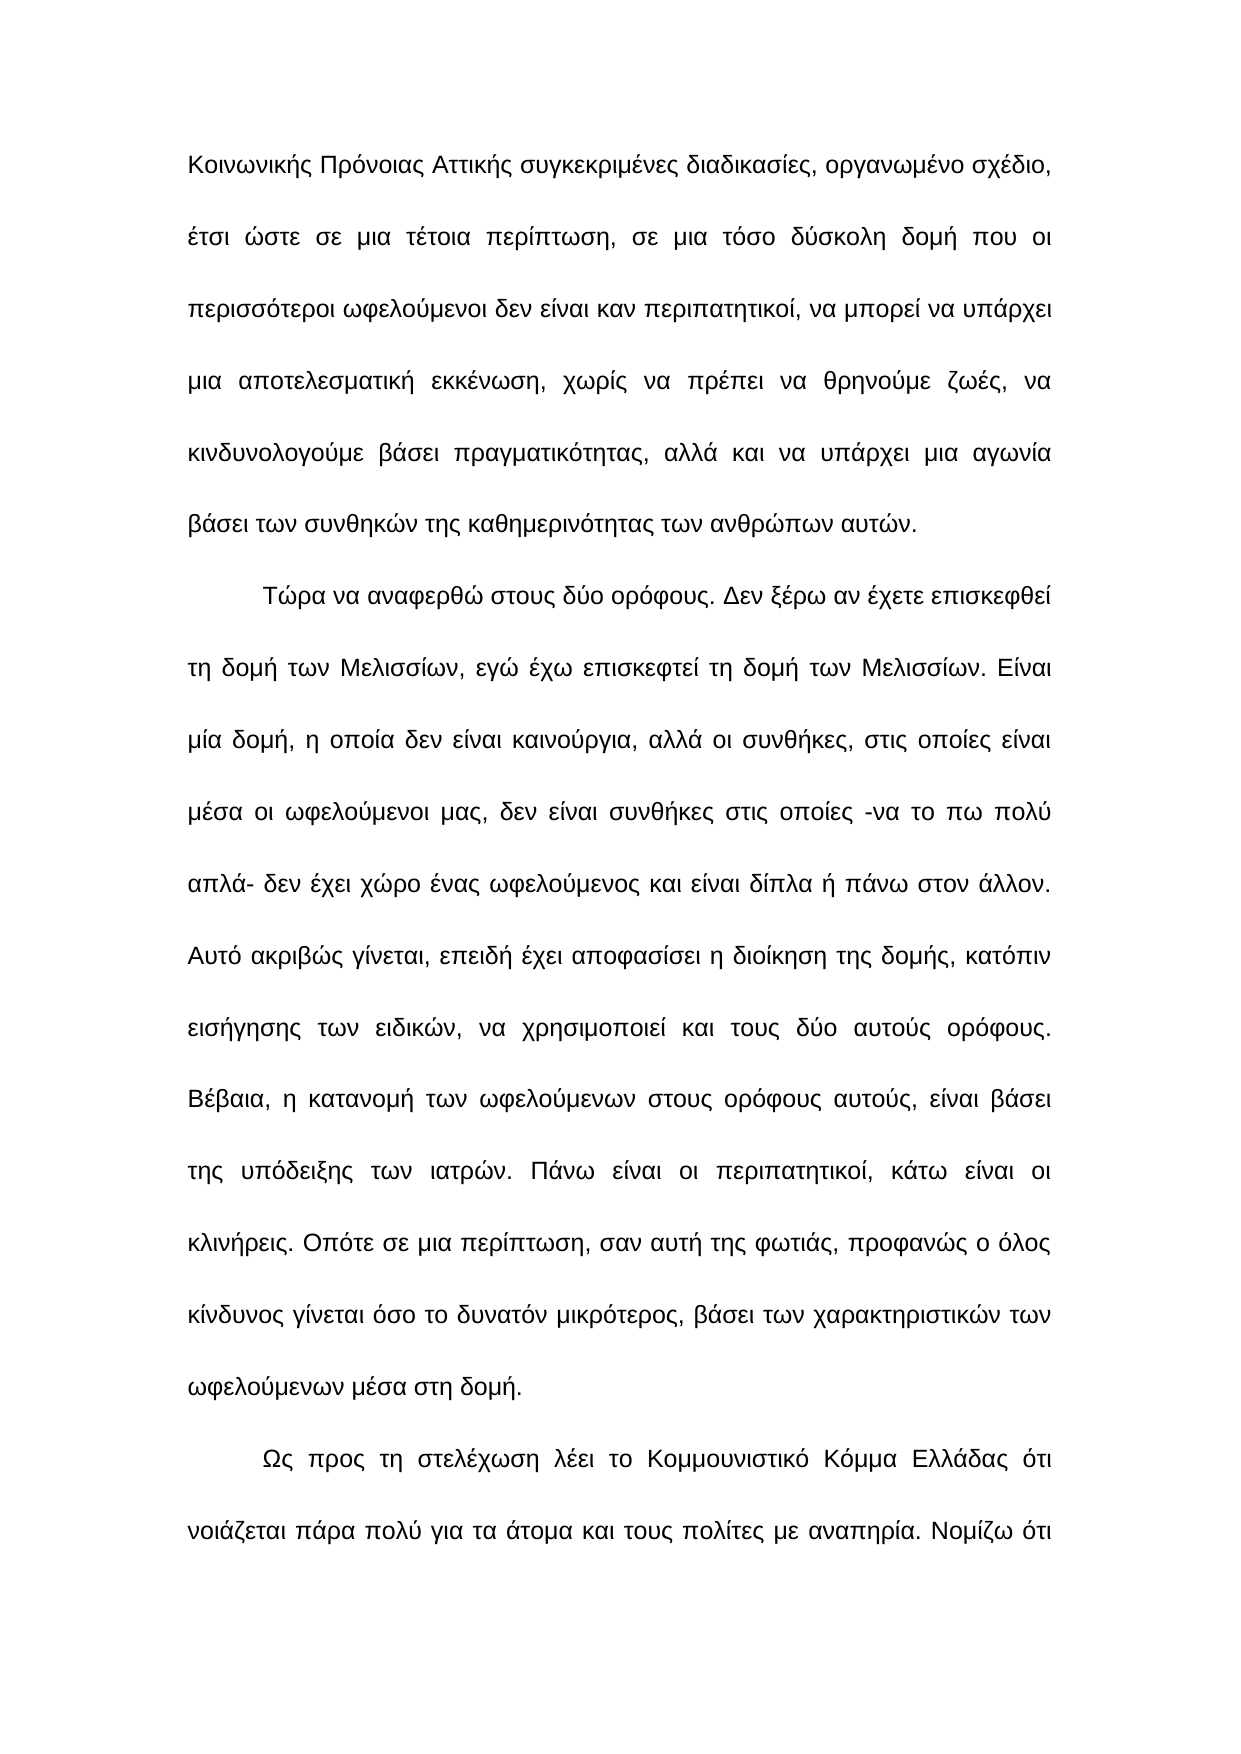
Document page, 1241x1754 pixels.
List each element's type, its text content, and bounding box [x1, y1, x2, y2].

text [187, 1444, 1053, 1544]
text Τώρα να αναφερθώ στους δύο ορόφους. Δεν ξέρω αν έχετε επισκεφθεί τη δομή των Μελισσίων, εγώ έχω επισκεφτεί τη δομή των Μελισσίων. Είναι μία δομή, η οποία δεν είναι καινούργια, αλλά οι συνθήκες, στις οποίες είναι μέσα οι ωφελούμενοι μας, δεν είναι συνθήκες στις οποίες -να το πω πολύ απλά- δεν έχει χώρο ένας ωφελούμενος και είναι δίπλα ή πάνω στον άλλον. Αυτό ακριβώς γίνεται, επειδή έχει αποφασίσει η διοίκηση της δομής, κατόπιν εισήγησης των ειδικών, να χρησιμοποιεί και τους δύο αυτούς ορόφους. Βέβαια, η κατανομή των ωφελούμενων στους ορόφους αυτούς, είναι βάσει της υπόδειξης των ιατρών. Πάνω είναι οι περιπατητικοί, κάτω είναι οι κλινήρεις. Οπότε σε μια περίπτωση, σαν αυτή της φωτιάς, προφανώς ο όλος κίνδυνος γίνεται όσο το δυνατόν μικρότερος, βάσει των χαρακτηριστικών των ωφελούμενων μέσα στη δομή. [187, 581, 1053, 1401]
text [187, 150, 1053, 538]
